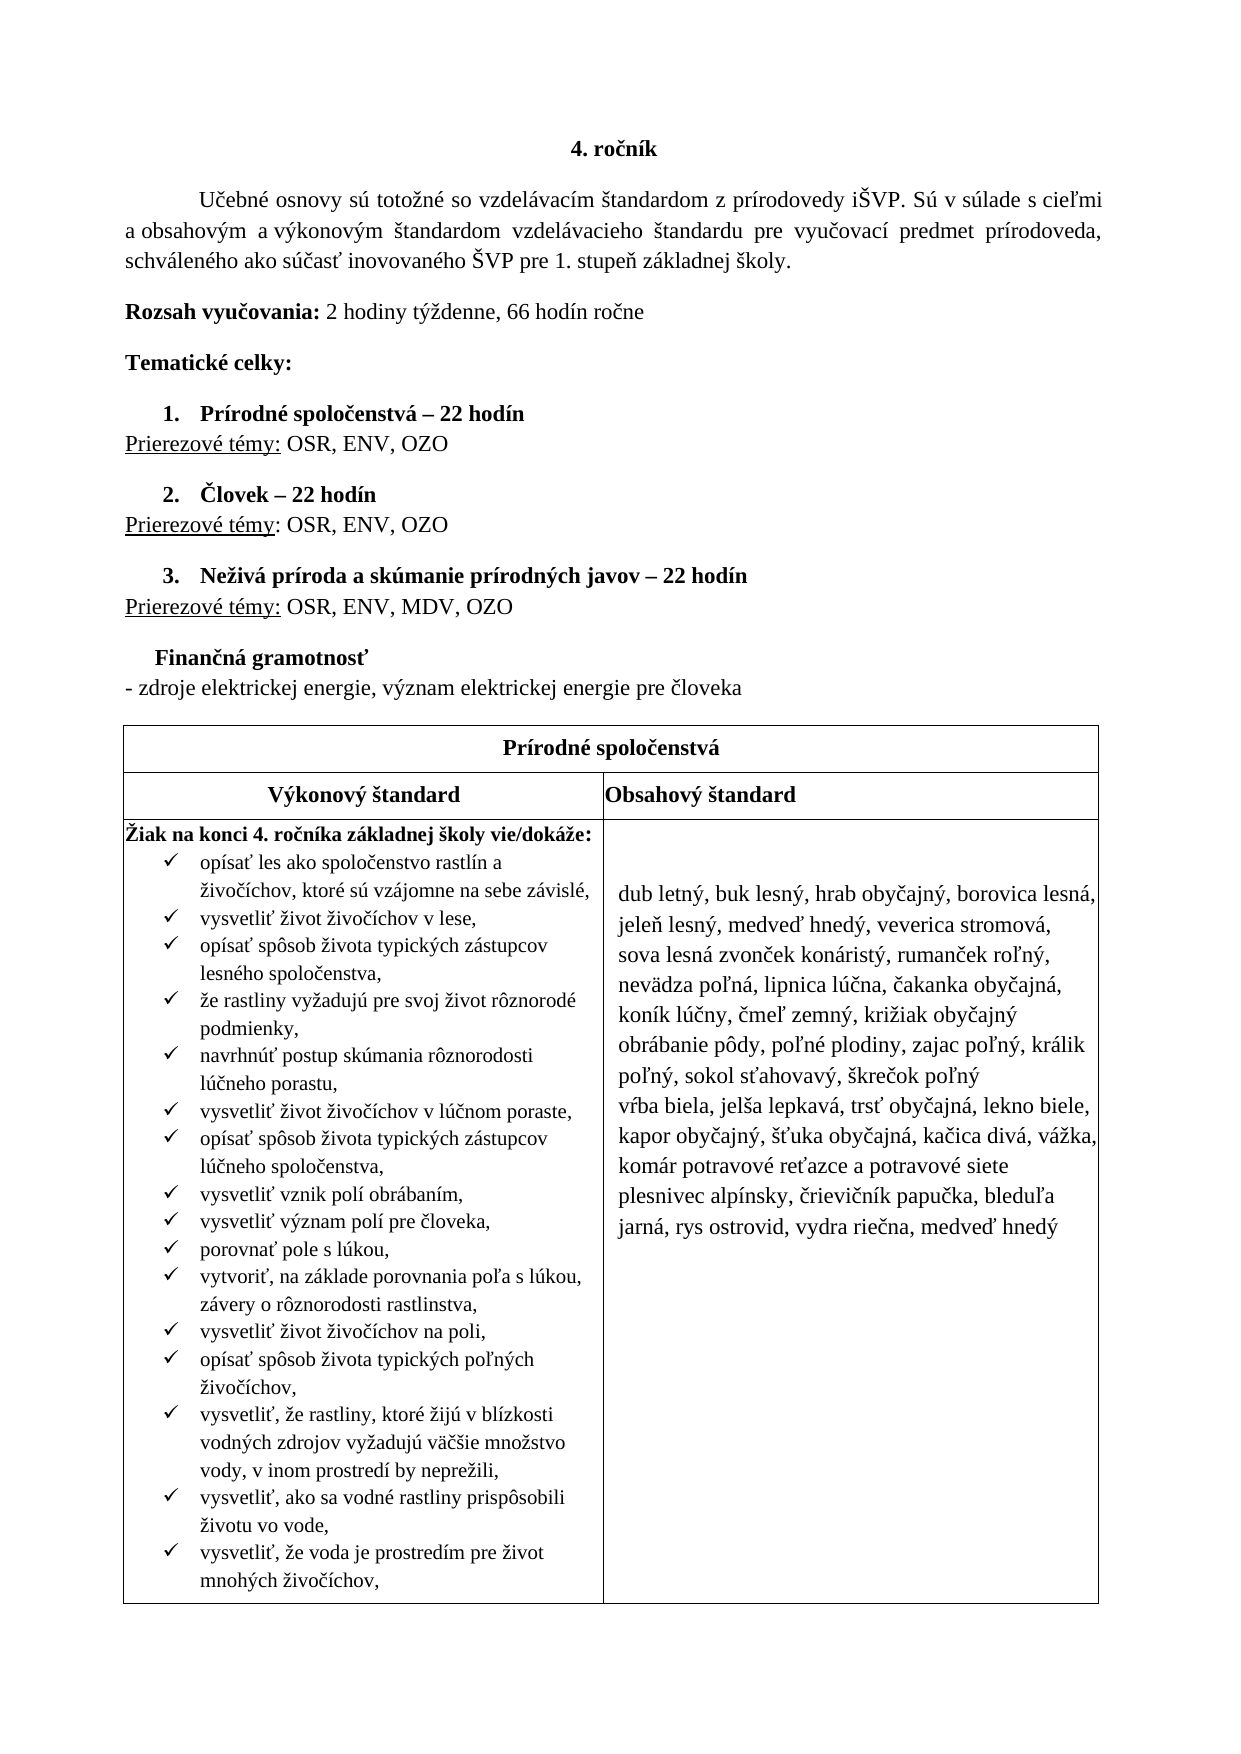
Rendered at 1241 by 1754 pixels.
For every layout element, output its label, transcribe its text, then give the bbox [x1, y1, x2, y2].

text Finančná gramotnosť [125, 644, 1103, 670]
text Rozsah vyučovania: 2 hodiny týždenne, 66 hodín ročne [125, 298, 1103, 324]
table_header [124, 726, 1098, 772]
text Prierezové témy: OSR, ENV, OZO [125, 511, 1103, 538]
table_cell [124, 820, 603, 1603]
list Človek – 22 hodín [162, 481, 1103, 508]
text Prierezové témy: OSR, ENV, MDV, OZO [125, 593, 1103, 619]
list Neživá príroda a skúmanie prírodných javov – 22 hodín [162, 562, 1103, 589]
text 4. ročník [125, 135, 1103, 162]
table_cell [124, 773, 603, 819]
text Prierezové témy: OSR, ENV, OZO [125, 430, 1103, 457]
text Tematické celky: [125, 349, 1103, 375]
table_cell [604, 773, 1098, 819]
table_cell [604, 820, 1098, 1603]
text - zdroje elektrickej energie, význam elektrickej energie pre človeka [125, 674, 1103, 700]
text Učebné osnovy sú totožné so vzdelávacím štandardom z prírodovedy iŠVP. Sú v súlade s cieľmi a obsahovým a výkonovým štandardom vzdelávacieho štandardu pre vyučovací predmet prírodoveda, schváleného ako súčasť inovovaného ŠVP pre 1. stupeň základnej školy. [125, 186, 1103, 273]
list Prírodné spoločenstvá – 22 hodín [162, 400, 1103, 426]
